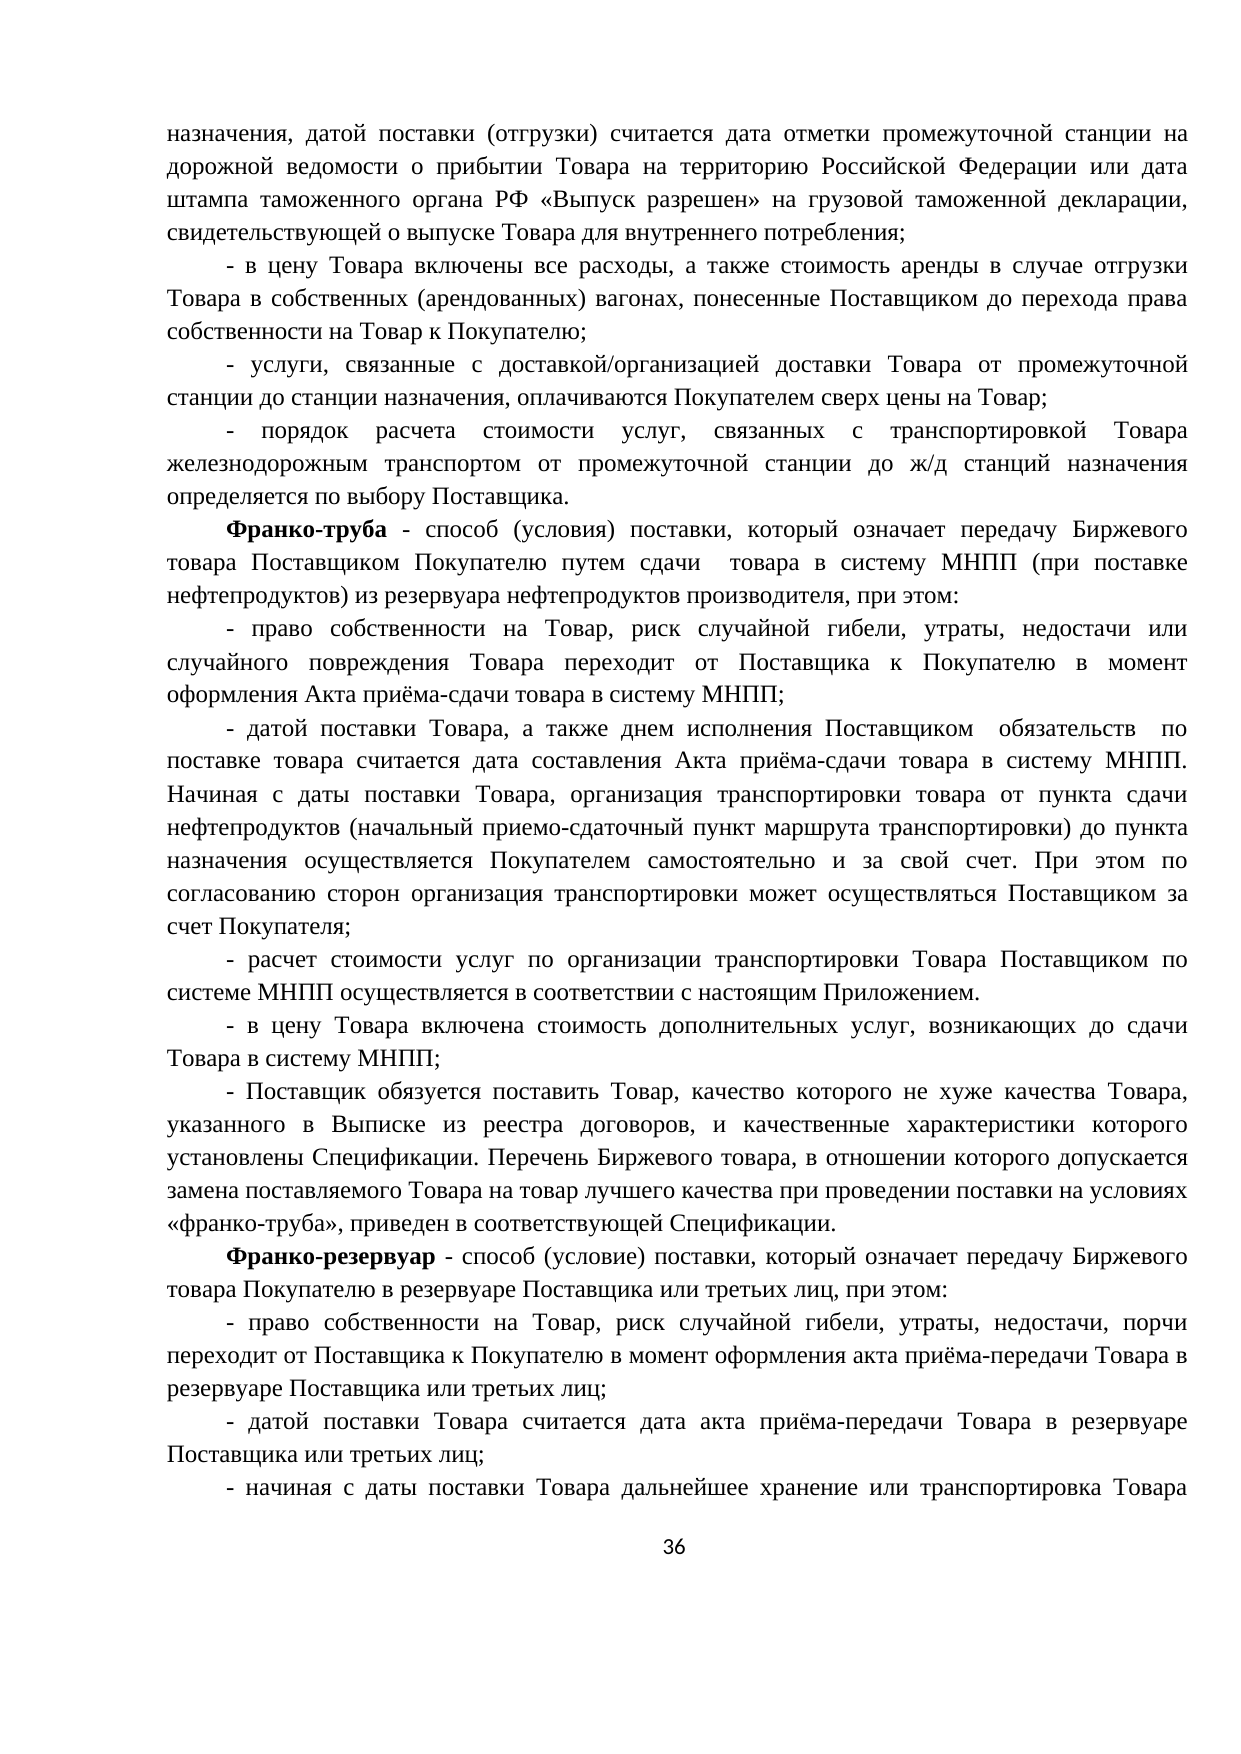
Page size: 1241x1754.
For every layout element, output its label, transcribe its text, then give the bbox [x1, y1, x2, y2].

text - порядок расчета стоимости услуг, связанных с транспортировкой Товара железнодорожным транспортом от промежуточной станции до ж/д станций назначения определяется по выбору Поставщика. [167, 415, 1189, 510]
text - Поставщик обязуется поставить Товар, качество которого не хуже качества Товара, указанного в Выписке из реестра договоров, и качественные характеристики которого установлены Спецификации. Перечень Биржевого товара, в отношении которого допускается замена поставляемого Товара на товар лучшего качества при проведении поставки на условиях «франко-труба», приведен в соответствующей Спецификации. [167, 1076, 1189, 1237]
text - в цену Товара включена стоимость дополнительных услуг, возникающих до сдачи Товара в систему МНПП; [167, 1010, 1189, 1072]
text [167, 1472, 1189, 1501]
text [167, 118, 1189, 246]
text Франко-резервуар - способ (условие) поставки, который означает передачу Биржевого товара Покупателю в резервуаре Поставщика или третьих лиц, при этом: [167, 1241, 1189, 1303]
text - датой поставки Товара, а также днем исполнения Поставщиком обязательств по поставке товара считается дата составления Акта приёма-сдачи товара в систему МНПП. Начиная с даты поставки Товара, организация транспортировки товара от пункта сдачи нефтепродуктов (начальный приемо-сдаточный пункт маршрута транспортировки) до пункта назначения осуществляется Покупателем самостоятельно и за свой счет. При этом по согласованию сторон организация транспортировки может осуществляться Поставщиком за счет Покупателя; [167, 713, 1189, 939]
text - право собственности на Товар, риск случайной гибели, утраты, недостачи или случайного повреждения Товара переходит от Поставщика к Покупателю в момент оформления Акта приёма-сдачи товара в систему МНПП; [167, 613, 1189, 708]
text - в цену Товара включены все расходы, а также стоимость аренды в случае отгрузки Товара в собственных (арендованных) вагонах, понесенные Поставщиком до перехода права собственности на Товар к Покупателю; [167, 250, 1189, 345]
text - право собственности на Товар, риск случайной гибели, утраты, недостачи, порчи переходит от Поставщика к Покупателю в момент оформления акта приёма-передачи Товара в резервуаре Поставщика или третьих лиц; [167, 1307, 1189, 1402]
text - услуги, связанные с доставкой/организацией доставки Товара от промежуточной станции до станции назначения, оплачиваются Покупателем сверх цены на Товар; [167, 349, 1189, 411]
text - расчет стоимости услуг по организации транспортировки Товара Поставщиком по системе МНПП осуществляется в соответствии с настоящим Приложением. [167, 944, 1189, 1006]
text Франко-труба - способ (условия) поставки, который означает передачу Биржевого товара Поставщиком Покупателю путем сдачи товара в систему МНПП (при поставке нефтепродуктов) из резервуара нефтепродуктов производителя, при этом: [167, 514, 1189, 609]
text - датой поставки Товара считается дата акта приёма-передачи Товара в резервуаре Поставщика или третьих лиц; [167, 1406, 1189, 1468]
